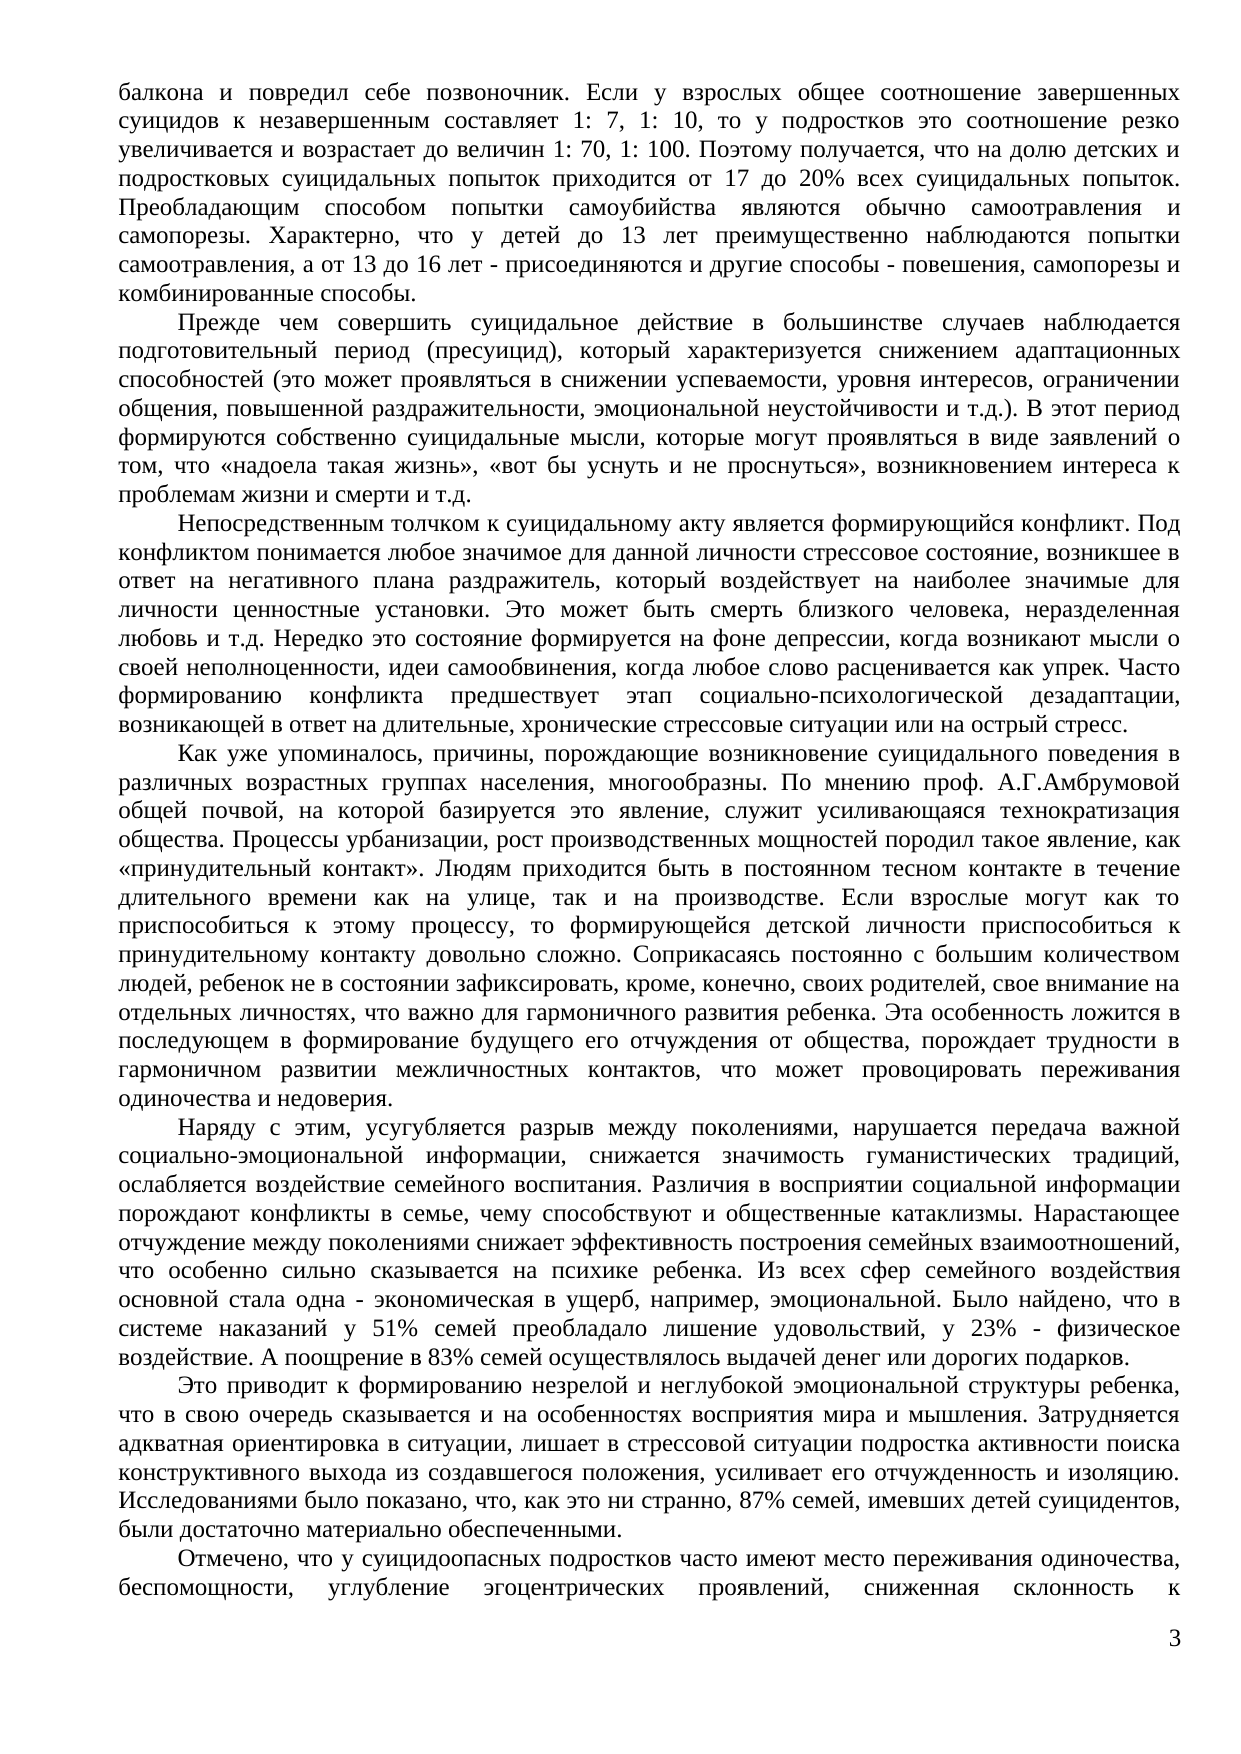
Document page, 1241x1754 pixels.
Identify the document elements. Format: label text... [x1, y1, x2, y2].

text Непосредственным толчком к суицидальному акту является формирующийся конфликт. Под конфликтом понимается любое значимое для данной личности стрессовое состояние, возникшее в ответ на негативного плана раздражитель, который воздействует на наиболее значимые для личности ценностные установки. Это может быть смерть близкого человека, неразделенная любовь и т.д. Нередко это состояние формируется на фоне депрессии, когда возникают мысли о своей неполноценности, идеи самообвинения, когда любое слово расценивается как упрек. Часто формированию конфликта предшествует этап социально-психологической дезадаптации, возникающей в ответ на длительные, хронические стрессовые ситуации или на острый стресс. [118, 508, 1181, 738]
text Наряду с этим, усугубляется разрыв между поколениями, нарушается передача важной социально-эмоциональной информации, снижается значимость гуманистических традиций, ослабляется воздействие семейного воспитания. Различия в восприятии социальной информации порождают конфликты в семье, чему способствуют и общественные катаклизмы. Нарастающее отчуждение между поколениями снижает эффективность построения семейных взаимоотношений, что особенно сильно сказывается на психике ребенка. Из всех сфер семейного воздействия основной стала одна - экономическая в ущерб, например, эмоциональной. Было найдено, что в системе наказаний у 51% семей преобладало лишение удовольствий, у 23% - физическое воздействие. А поощрение в 83% семей осуществлялось выдачей денег или дорогих подарков. [118, 1112, 1181, 1371]
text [118, 1543, 1181, 1601]
text Как уже упоминалось, причины, порождающие возникновение суицидального поведения в различных возрастных группах населения, многообразны. По мнению проф. А.Г.Амбрумовой общей почвой, на которой базируется это явление, служит усиливающаяся технократизация общества. Процессы урбанизации, рост производственных мощностей породил такое явление, как «принудительный контакт». Людям приходится быть в постоянном тесном контакте в течение длительного времени как на улице, так и на производстве. Если взрослые могут как то приспособиться к этому процессу, то формирующейся детской личности приспособиться к принудительному контакту довольно сложно. Соприкасаясь постоянно с большим количеством людей, ребенок не в состоянии зафиксировать, кроме, конечно, своих родителей, свое внимание на отдельных личностях, что важно для гармоничного развития ребенка. Эта особенность ложится в последующем в формирование будущего его отчуждения от общества, порождает трудности в гармоничном развитии межличностных контактов, что может провоцировать переживания одиночества и недоверия. [118, 738, 1181, 1112]
text Это приводит к формированию незрелой и неглубокой эмоциональной структуры ребенка, что в свою очередь сказывается и на особенностях восприятия мира и мышления. Затрудняется адкватная ориентировка в ситуации, лишает в стрессовой ситуации подростка активности поиска конструктивного выхода из создавшегося положения, усиливает его отчужденность и изоляцию. Исследованиями было показано, что, как это ни странно, 87% семей, имевших детей суицидентов, были достаточно материально обеспеченными. [118, 1371, 1181, 1543]
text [118, 77, 1181, 307]
text Прежде чем совершить суицидальное действие в большинстве случаев наблюдается подготовительный период (пресуицид), который характеризуется снижением адаптационных способностей (это может проявляться в снижении успеваемости, уровня интересов, ограничении общения, повышенной раздражительности, эмоциональной неустойчивости и т.д.). В этот период формируются собственно суицидальные мысли, которые могут проявляться в виде заявлений о том, что «надоела такая жизнь», «вот бы уснуть и не проснуться», возникновением интереса к проблемам жизни и смерти и т.д. [118, 307, 1181, 508]
